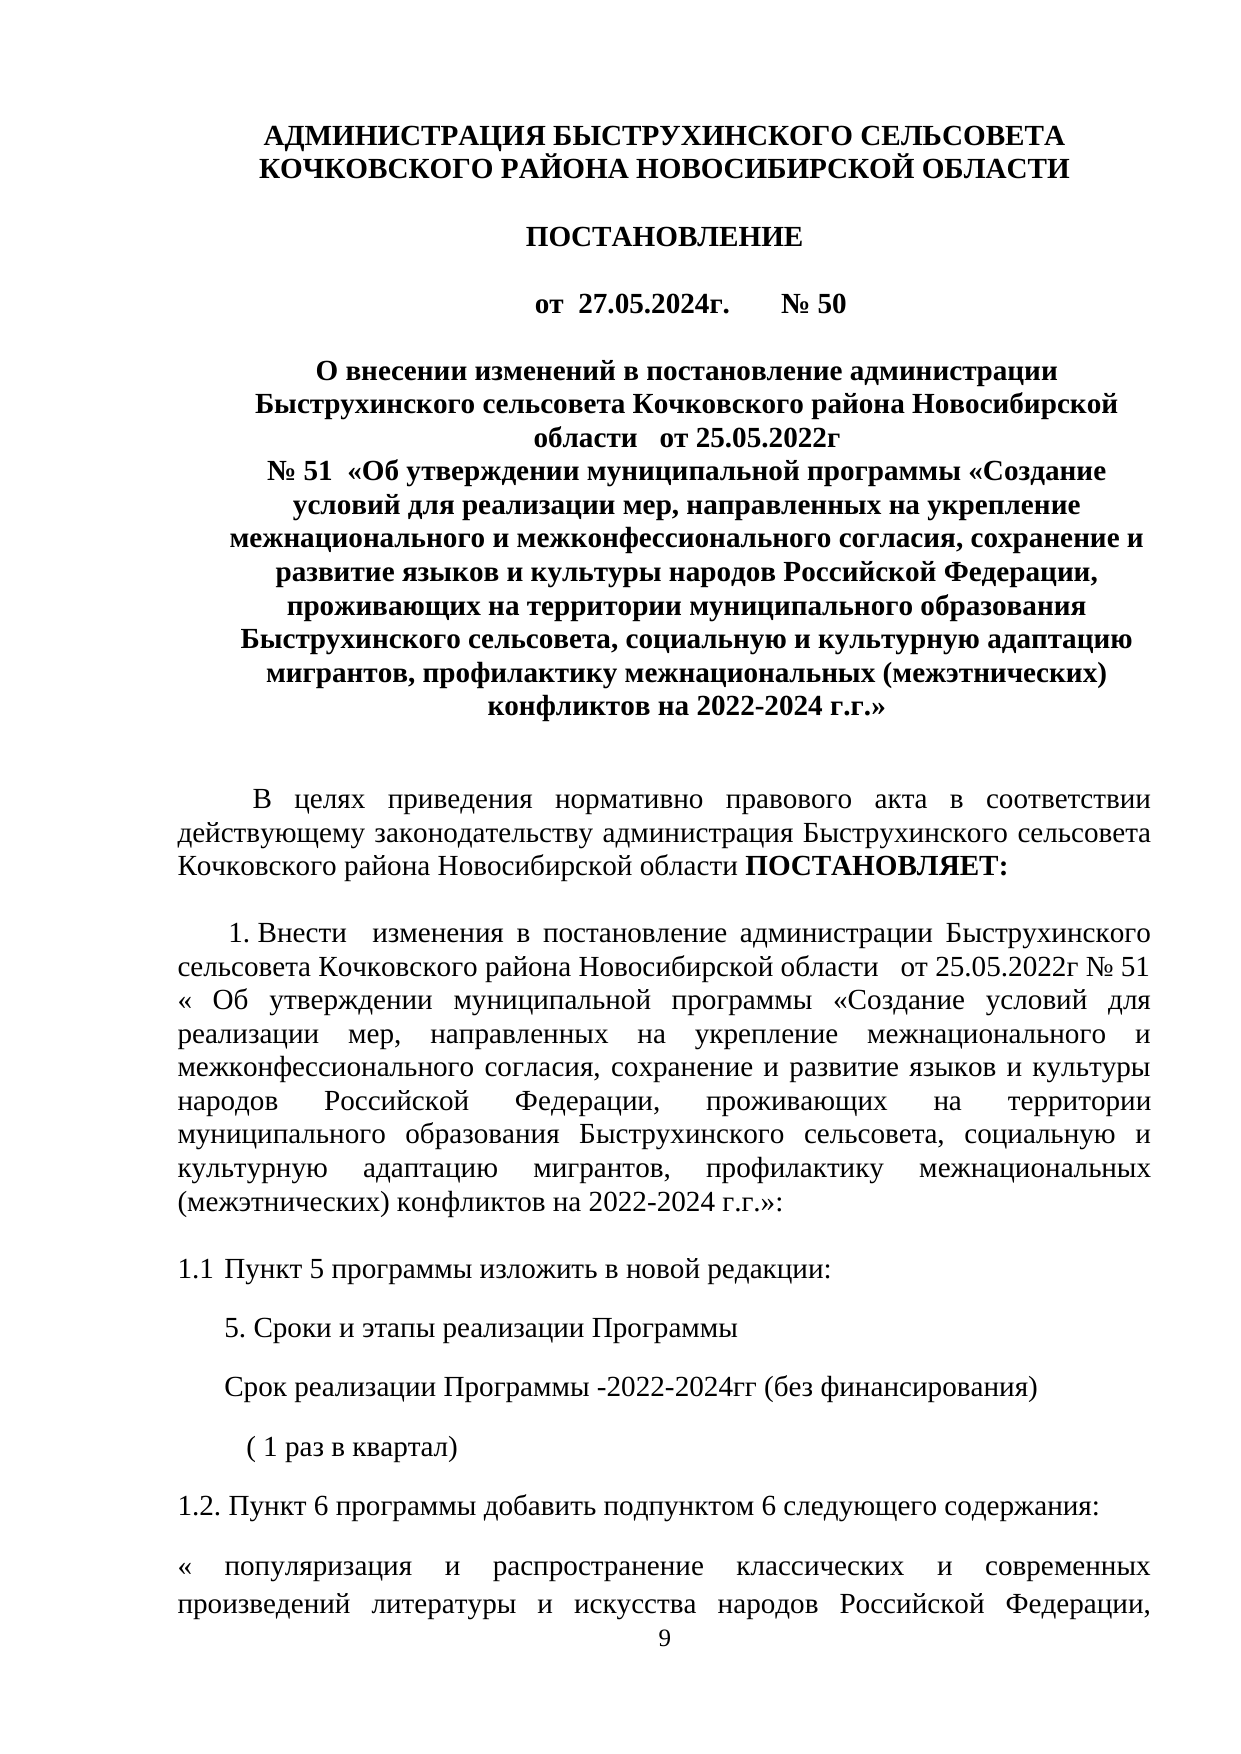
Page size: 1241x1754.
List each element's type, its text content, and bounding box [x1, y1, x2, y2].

text В целях приведения нормативно правового акта в соответствии действующему законодательству администрация Быструхинского сельсовета Кочковского района Новосибирской области ПОСТАНОВЛЯЕТ: [177, 781, 1152, 882]
text Срок реализации Программы -2022-2024гг (без финансирования) [224, 1369, 1152, 1403]
text ( 1 раз в квартал) [224, 1429, 1152, 1462]
text ПОСТАНОВЛЕНИЕ [177, 219, 1152, 252]
text 1.2. Пункт 6 программы добавить подпунктом 6 следующего содержания: [177, 1488, 1152, 1522]
text О внесении изменений в постановление администрации Быструхинского сельсовета Кочковского района Новосибирской области от 25.05.2022г [222, 353, 1152, 453]
text АДМИНИСТРАЦИЯ БЫСТРУХИНСКОГО СЕЛЬСОВЕТА КОЧКОВСКОГО РАЙОНА НОВОСИБИРСКОЙ ОБЛАСТИ [177, 118, 1152, 185]
text « Об утверждении муниципальной программы «Создание условий для реализации мер, направленных на укрепление межнационального и межконфессионального согласия, сохранение и развитие языков и культуры народов Российской Федерации, проживающих на территории муниципального образования Быструхинского сельсовета, социальную и культурную адаптацию мигрантов, профилактику межнациональных (межэтнических) конфликтов на 2022-2024 г.г.»: [177, 982, 1152, 1217]
text от 27.05.2024г. № 50 [177, 286, 1152, 319]
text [177, 1548, 1152, 1620]
text 1. Внести изменения в постановление администрации Быструхинского сельсовета Кочковского района Новосибирской области от 25.05.2022г № 51 [177, 915, 1152, 982]
text № 51 «Об утверждении муниципальной программы «Создание условий для реализации мер, направленных на укрепление межнационального и межконфессионального согласия, сохранение и развитие языков и культуры народов Российской Федерации, проживающих на территории муниципального образования Быструхинского сельсовета, социальную и культурную адаптацию мигрантов, профилактику межнациональных (межэтнических) конфликтов на 2022-2024 г.г.» [222, 453, 1152, 722]
text 5. Сроки и этапы реализации Программы [224, 1310, 1152, 1344]
list Пункт 5 программы изложить в новой редакции: [177, 1251, 1152, 1284]
